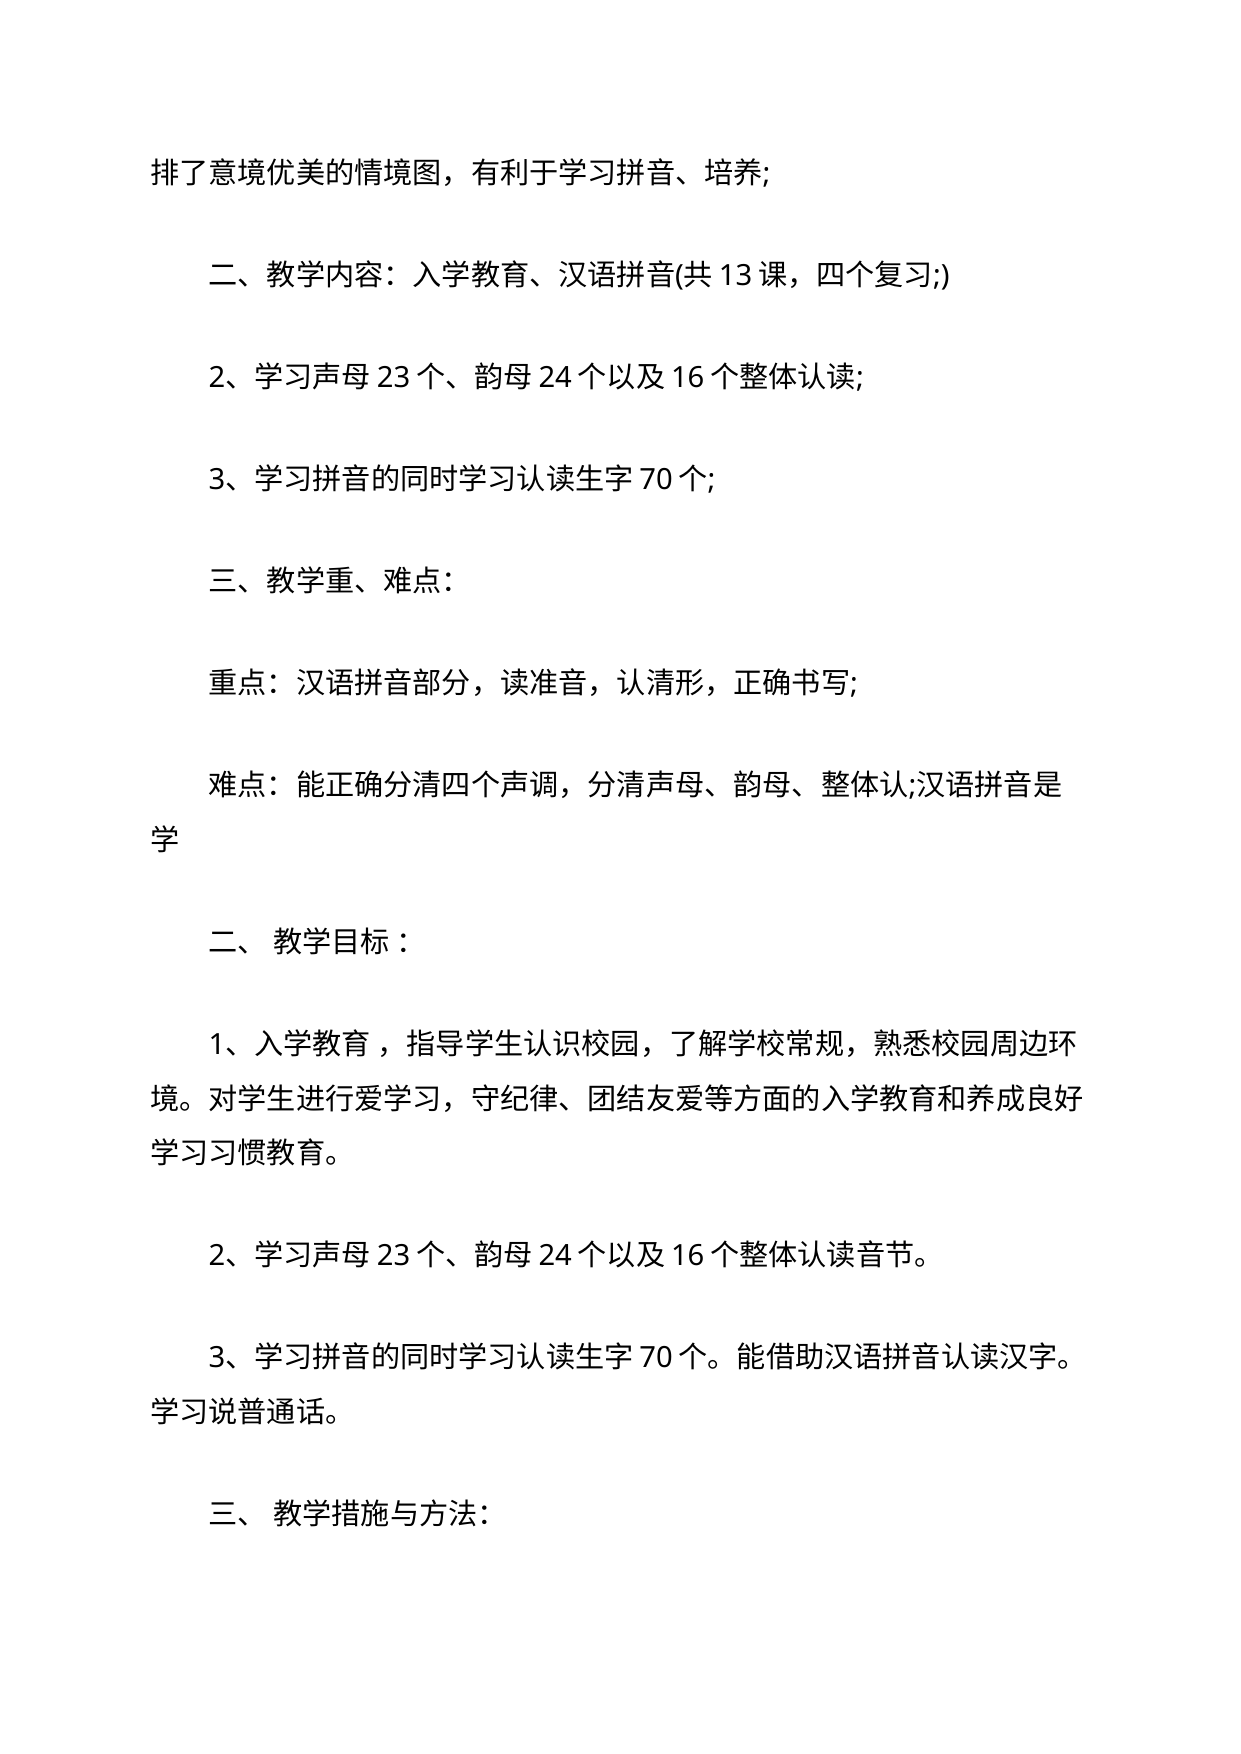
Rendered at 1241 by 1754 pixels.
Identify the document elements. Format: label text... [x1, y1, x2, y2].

text 3、学习拼音的同时学习认读生字70个。能借助汉语拼音认读汉字。学习说普通话。 [150, 1334, 1090, 1431]
text 2、学习声母23个、韵母24个以及16个整体认读音节。 [150, 1232, 1090, 1274]
text 三、教学重、难点： [150, 558, 1090, 600]
text 二、教学内容：入学教育、汉语拼音(共13课，四个复习;) [150, 252, 1090, 294]
text 2、学习声母23个、韵母24个以及16个整体认读; [150, 354, 1090, 396]
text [150, 150, 1090, 192]
text 3、学习拼音的同时学习认读生字70个; [150, 456, 1090, 498]
text 三、 教学措施与方法： [150, 1491, 1090, 1533]
text 难点：能正确分清四个声调，分清声母、韵母、整体认;汉语拼音是学 [150, 762, 1090, 859]
text 重点：汉语拼音部分，读准音，认清形，正确书写; [150, 660, 1090, 702]
text 二、 教学目标 ： [150, 918, 1090, 961]
text 1、入学教育 ，指导学生认识校园，了解学校常规，熟悉校园周边环境。对学生进行爱学习，守纪律、团结友爱等方面的入学教育和养成良好学习习惯教育。 [150, 1020, 1090, 1172]
